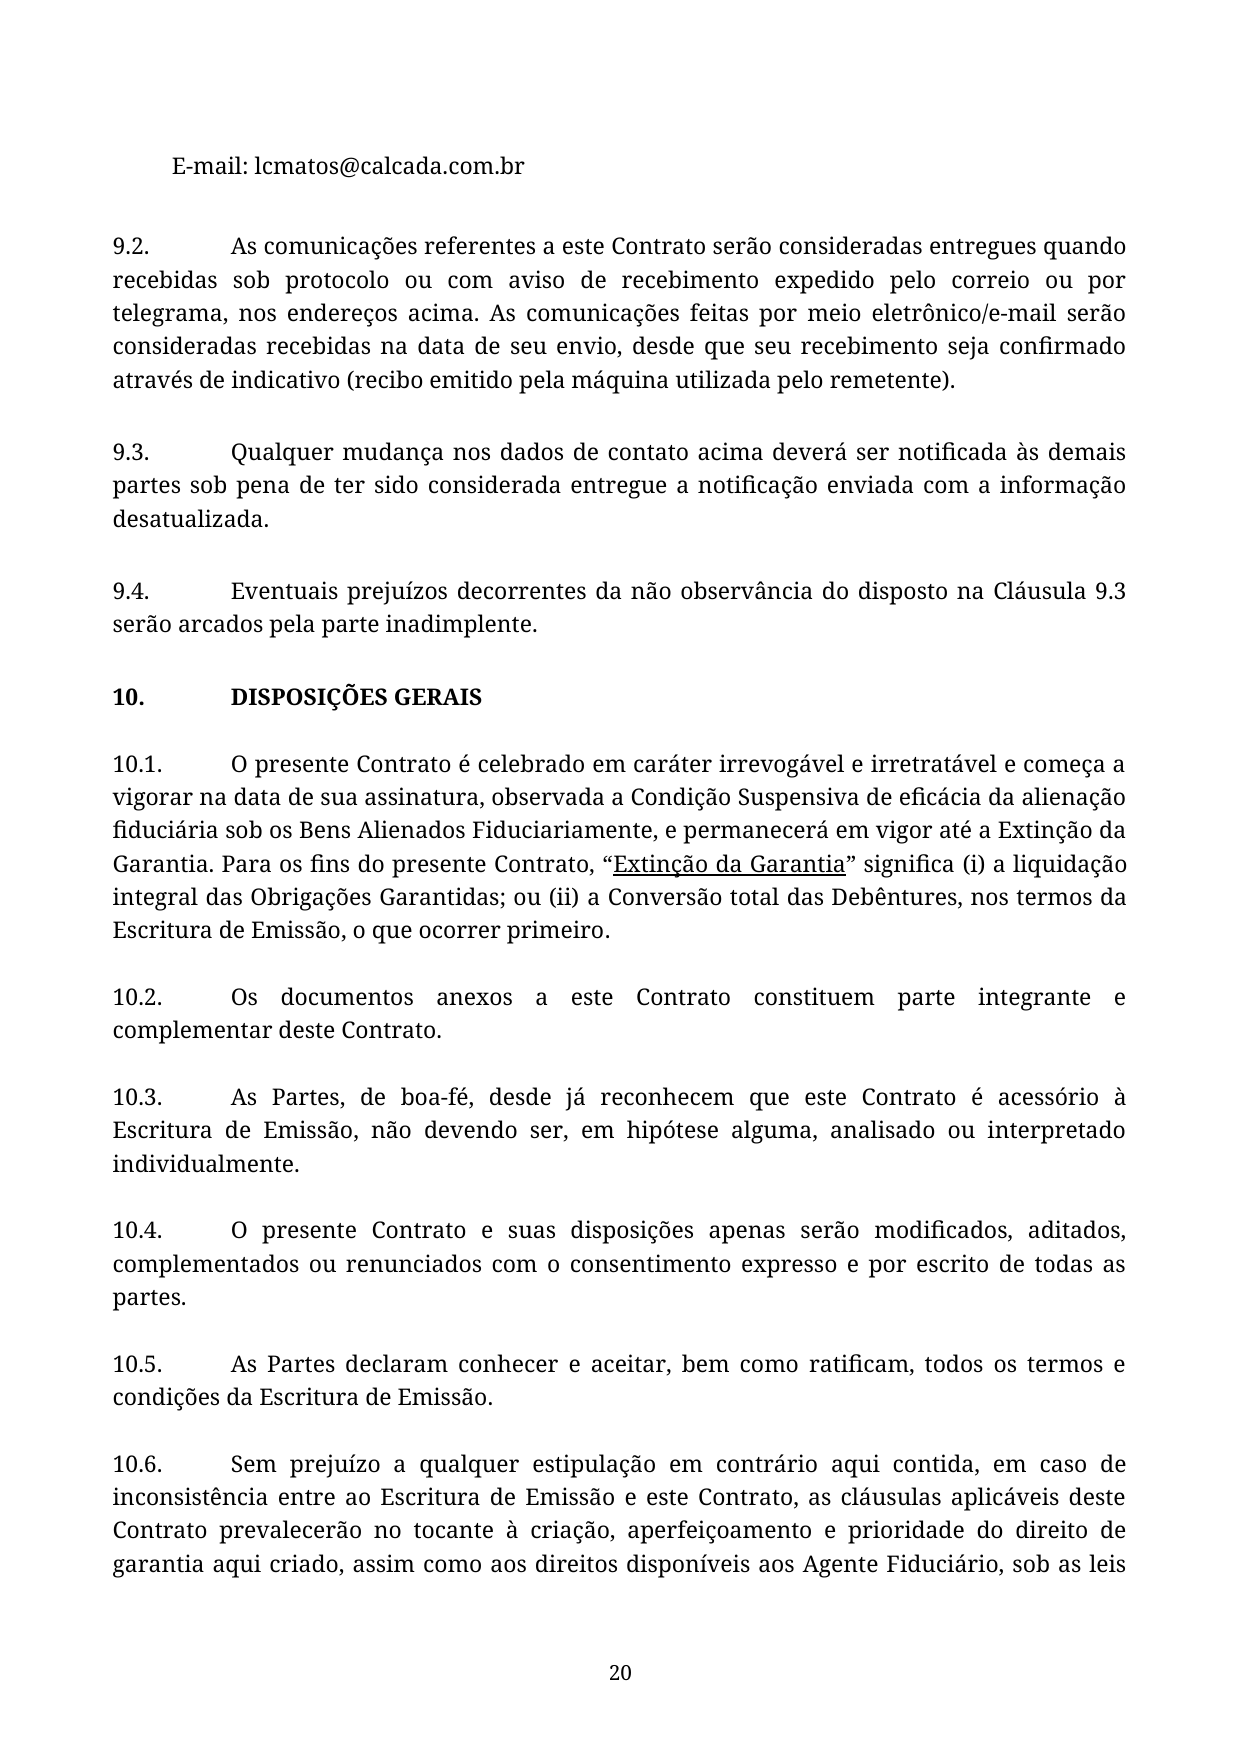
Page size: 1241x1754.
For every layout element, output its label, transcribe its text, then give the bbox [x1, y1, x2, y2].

text As comunicações referentes a este Contrato serão consideradas entregues quando recebidas sob protocolo ou com aviso de recebimento expedido pelo correio ou por telegrama, nos endereços acima. As comunicações feitas por meio eletrônico/e-mail serão consideradas recebidas na data de seu envio, desde que seu recebimento seja confirmado através de indicativo (recibo emitido pela máquina utilizada pelo remetente). [112, 228, 1128, 395]
text O presente Contrato é celebrado em caráter irrevogável e irretratável e começa a vigorar na data de sua assinatura, observada a Condição Suspensiva de eficácia da alienação fiduciária sob os Bens Alienados Fiduciariamente, e permanecerá em vigor até a Extinção da Garantia. Para os fins do presente Contrato, “Extinção da Garantia” significa (i) a liquidação integral das Obrigações Garantidas; ou (ii) a Conversão total das Debêntures, nos termos da Escritura de Emissão, o que ocorrer primeiro. [112, 745, 1128, 945]
text Eventuais prejuízos decorrentes da não observância do disposto na Cláusula 9.3 serão arcados pela parte inadimplente. [112, 573, 1128, 639]
text As Partes declaram conhecer e aceitar, bem como ratificam, todos os termos e condições da Escritura de Emissão. [112, 1345, 1128, 1412]
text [112, 1445, 1128, 1579]
text Qualquer mudança nos dados de contato acima deverá ser notificada às demais partes sob pena de ter sido considerada entregue a notificação enviada com a informação desatualizada. [112, 434, 1128, 534]
text E-mail: lcmatos@calcada.com.br [172, 150, 1128, 181]
text O presente Contrato e suas disposições apenas serão modificados, aditados, complementados ou renunciados com o consentimento expresso e por escrito de todas as partes. [112, 1212, 1128, 1312]
subtitle DISPOSIÇÕES GERAIS [112, 679, 1128, 712]
text Os documentos anexos a este Contrato constituem parte integrante e complementar deste Contrato. [112, 979, 1128, 1045]
text As Partes, de boa-fé, desde já reconhecem que este Contrato é acessório à Escritura de Emissão, não devendo ser, em hipótese alguma, analisado ou interpretado individualmente. [112, 1079, 1128, 1179]
